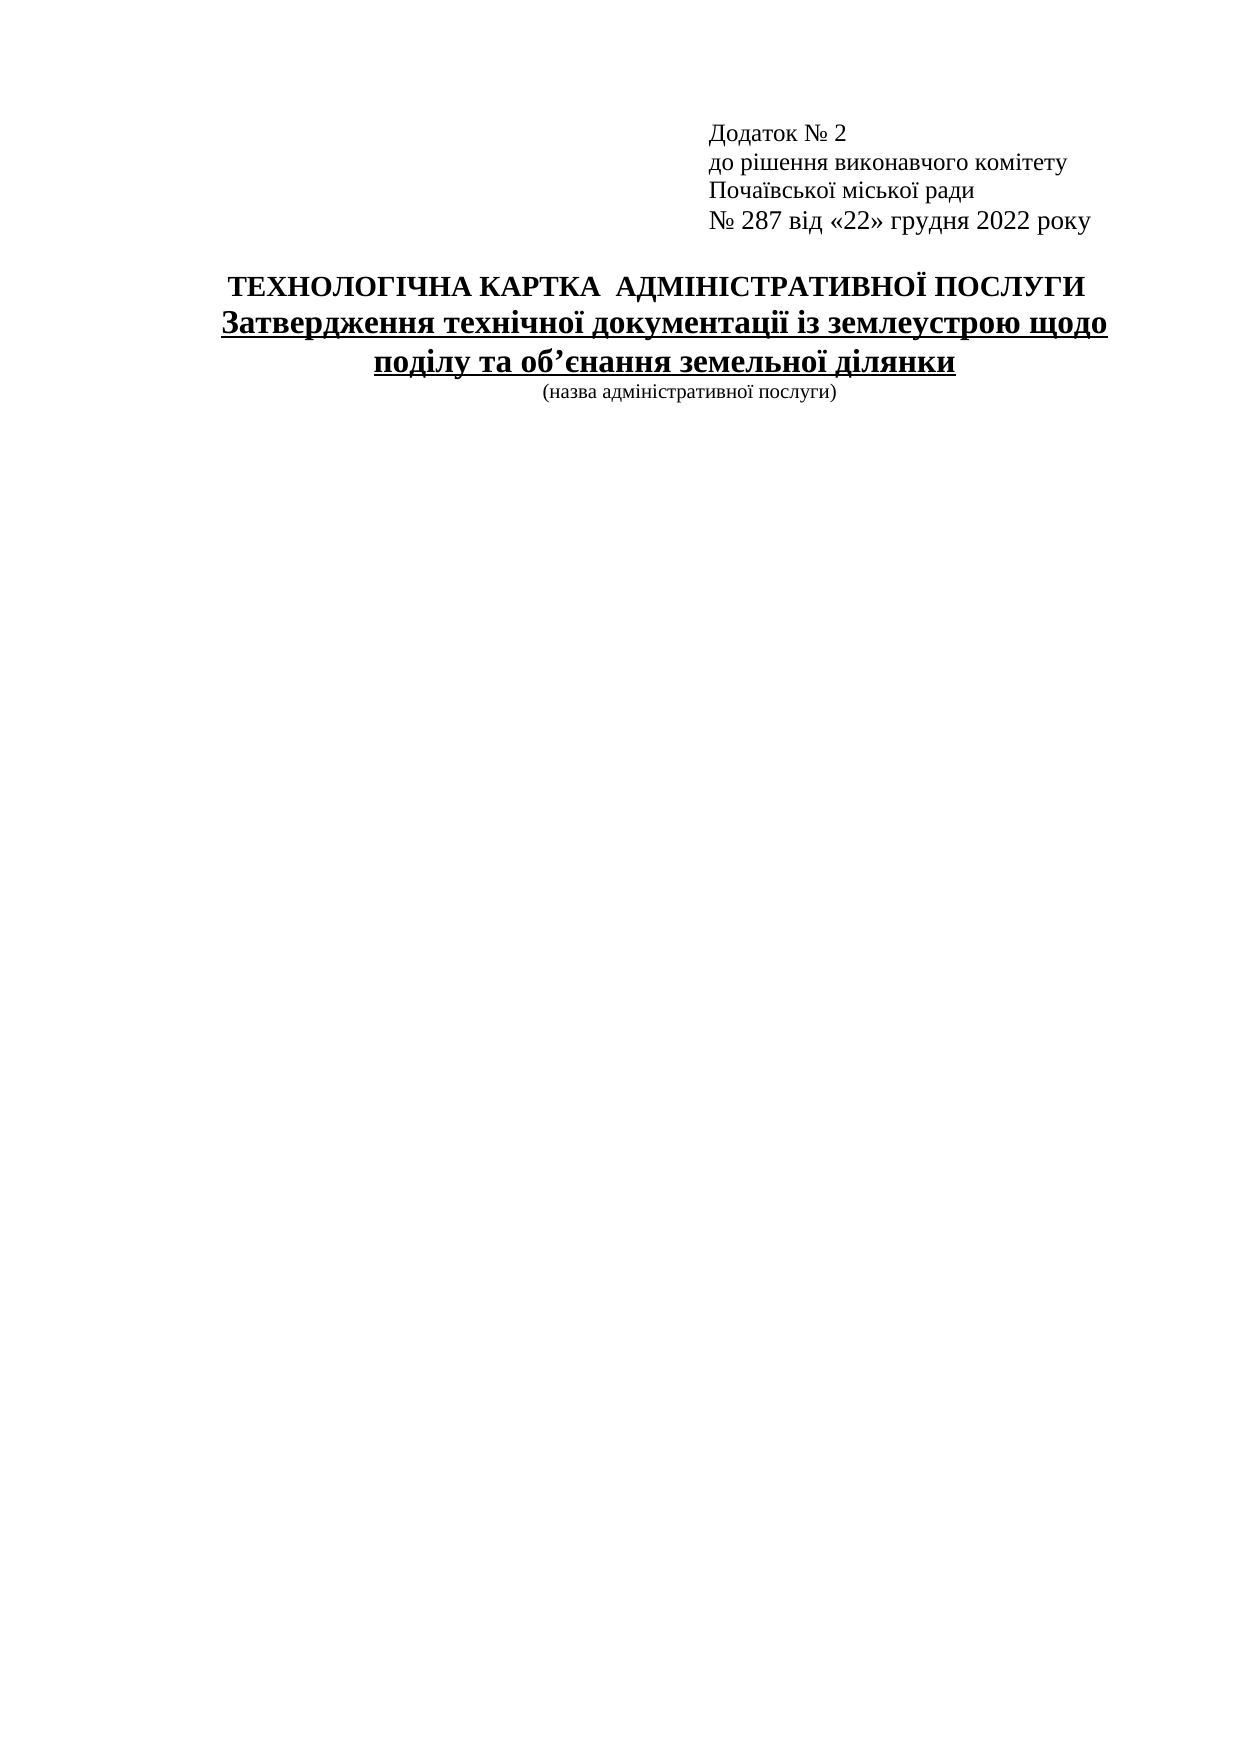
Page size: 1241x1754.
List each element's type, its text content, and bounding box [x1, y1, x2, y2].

text Почаївської міської ради [709, 176, 1152, 204]
text № 287 від «22» грудня 2022 року [709, 204, 1152, 236]
text Додаток № 2 [709, 118, 1152, 147]
text до рішення виконавчого комітету [709, 147, 1152, 176]
text (назва адміністративної послуги) [227, 379, 1152, 403]
text ТЕХНОЛОГІЧНА КАРТКА АДМІНІСТРАТИВНОЇ ПОСЛУГИ [227, 269, 1152, 303]
text Затвердження технічної документації із землеустрою щодо поділу та об’єнання земельної ділянки [177, 303, 1152, 379]
